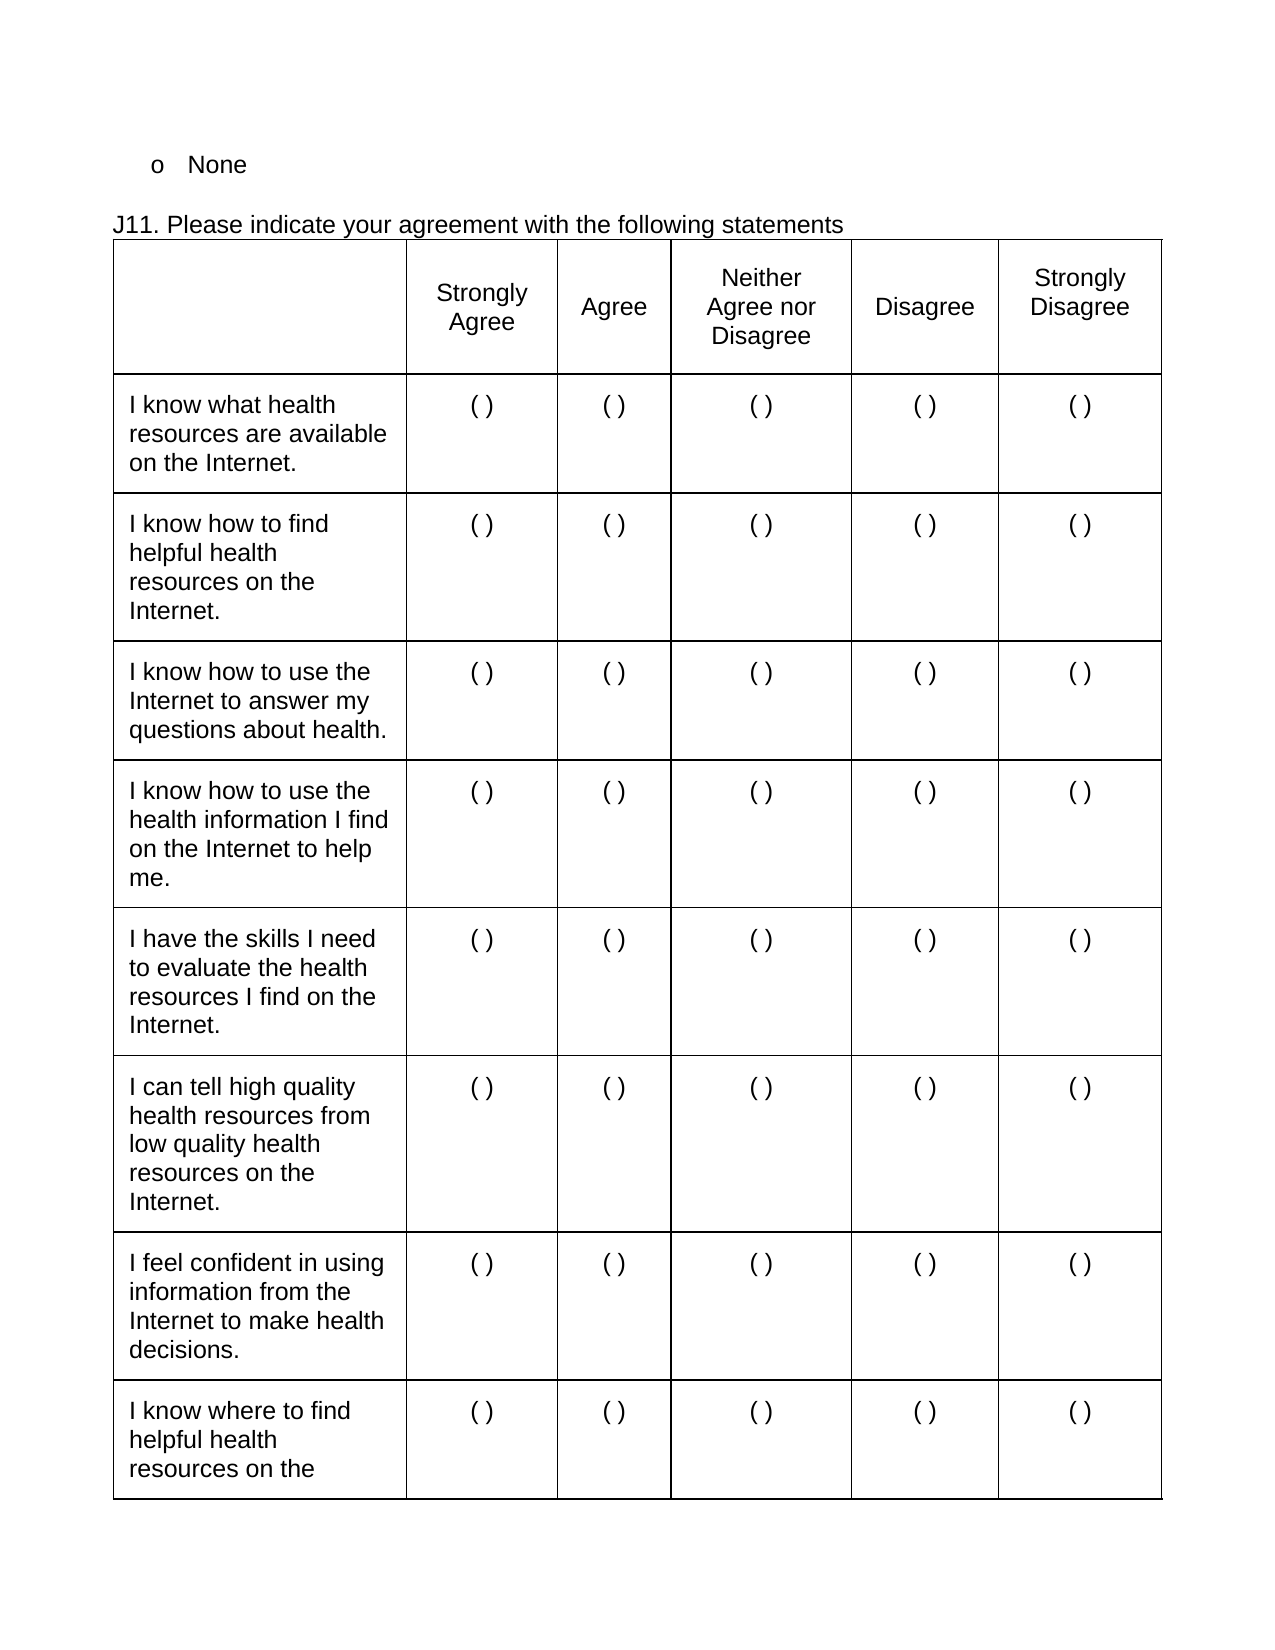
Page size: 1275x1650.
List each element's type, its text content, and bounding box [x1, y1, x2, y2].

table_cell ( ) [672, 761, 851, 907]
table_cell ( ) [852, 761, 998, 907]
table_cell ( ) [999, 1233, 1161, 1379]
table_header [114, 240, 406, 373]
text J11. Please indicate your agreement with the following statements [112, 210, 1162, 238]
table_cell I feel confident in using information from the Internet to make health decisions. [114, 1233, 406, 1379]
table_cell ( ) [999, 908, 1161, 1055]
table_cell ( ) [999, 375, 1161, 492]
table_cell I know what health resources are available on the Internet. [114, 375, 406, 492]
table_header Disagree [852, 240, 998, 373]
table_cell ( ) [852, 494, 998, 640]
table_cell ( ) [407, 642, 557, 759]
table_cell ( ) [999, 761, 1161, 907]
table_cell ( ) [999, 1381, 1161, 1498]
table_cell ( ) [407, 494, 557, 640]
table_cell ( ) [672, 375, 851, 492]
table_cell I can tell high quality health resources from low quality health resources on the Internet. [114, 1056, 406, 1231]
table_cell ( ) [407, 908, 557, 1055]
table_cell ( ) [407, 1233, 557, 1379]
table_cell I know how to find helpful health resources on the Internet. [114, 494, 406, 640]
table_cell ( ) [672, 1381, 851, 1498]
table_cell ( ) [672, 1233, 851, 1379]
table_cell I know how to use the Internet to answer my questions about health. [114, 642, 406, 759]
table_cell ( ) [407, 1381, 557, 1498]
table_cell I know how to use the health information I find on the Internet to help me. [114, 761, 406, 907]
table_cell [114, 1381, 406, 1498]
table_header Neither Agree nor Disagree [672, 240, 851, 373]
table_cell ( ) [558, 1381, 670, 1498]
table_header Strongly Agree [407, 240, 557, 373]
table_cell ( ) [558, 1233, 670, 1379]
table_cell ( ) [672, 1056, 851, 1231]
table_cell ( ) [852, 1381, 998, 1498]
table_cell ( ) [999, 494, 1161, 640]
table_cell ( ) [852, 908, 998, 1055]
table_header Agree [558, 240, 670, 373]
list None [150, 150, 1162, 181]
table_cell ( ) [407, 1056, 557, 1231]
table_cell ( ) [558, 761, 670, 907]
table_cell ( ) [407, 761, 557, 907]
table_cell ( ) [672, 908, 851, 1055]
table_cell ( ) [558, 494, 670, 640]
table_cell ( ) [999, 1056, 1161, 1231]
table_cell ( ) [852, 642, 998, 759]
table_cell ( ) [852, 1233, 998, 1379]
table_cell ( ) [672, 494, 851, 640]
table_header Strongly Disagree [999, 240, 1161, 373]
table_cell ( ) [558, 375, 670, 492]
table_cell ( ) [999, 642, 1161, 759]
table_cell ( ) [558, 1056, 670, 1231]
table_cell ( ) [558, 642, 670, 759]
table_cell ( ) [852, 1056, 998, 1231]
table_cell ( ) [407, 375, 557, 492]
table_cell ( ) [672, 642, 851, 759]
table_cell ( ) [852, 375, 998, 492]
table_cell ( ) [558, 908, 670, 1055]
table_cell I have the skills I need to evaluate the health resources I find on the Internet. [114, 908, 406, 1055]
